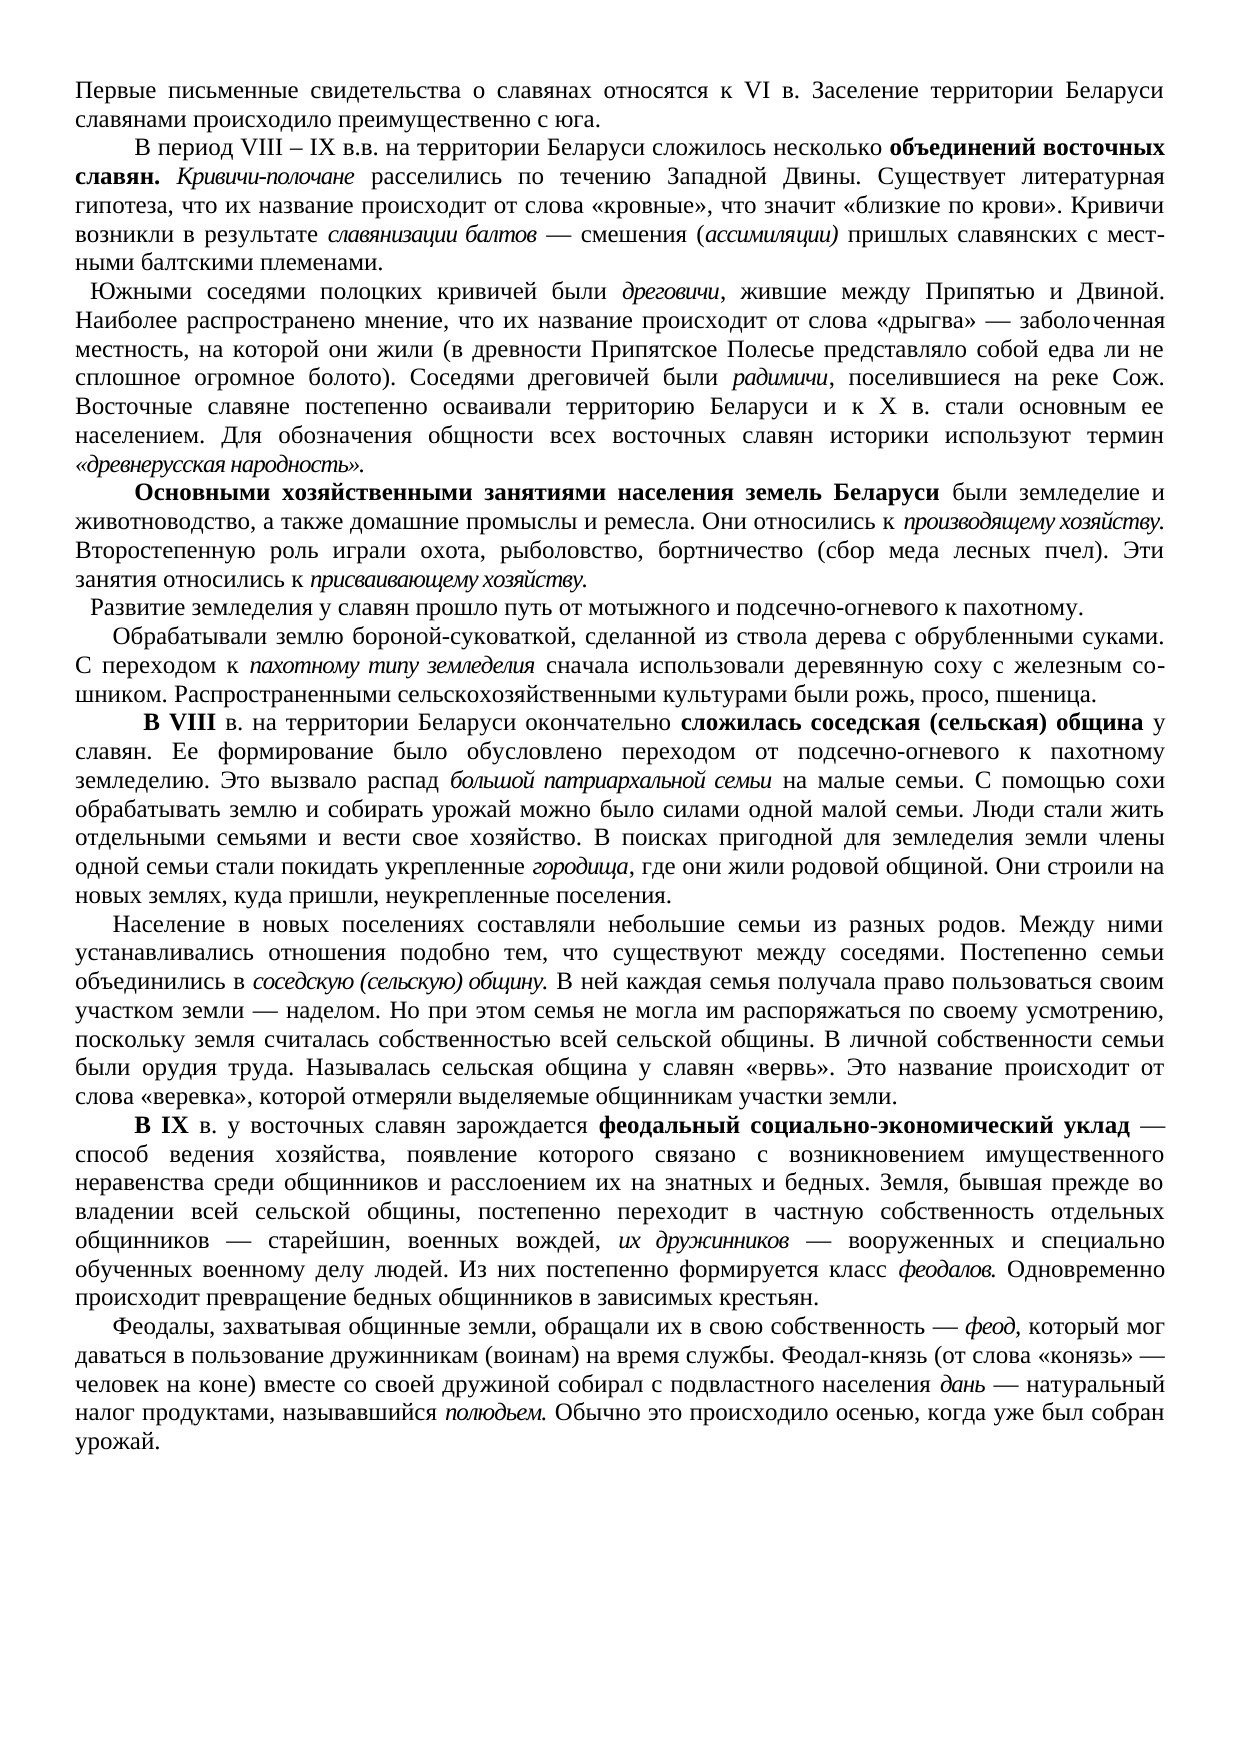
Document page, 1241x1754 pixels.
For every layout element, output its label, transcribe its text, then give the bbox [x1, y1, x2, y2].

text Южными соседями полоцких кривичей были дреговичи, жившие между Припятью и Двиной. Наиболее распространено мнение, что их название происходит от слова «дрыгва» — заболоченная местность, на которой они жили (в древности Припятское Полесье представляло собой едва ли не сплошное огромное болото). Соседями дреговичей были радимичи, поселившиеся на реке Сож. Восточные славяне постепенно осваивали территорию Беларуси и к X в. стали основным ее населением. Для обозначения общности всех восточных славян историки используют термин «древнерусская народность». [75, 276, 1165, 477]
text В период VIII – IX в.в. на территории Беларуси сложилось несколько объединений восточных славян. Кривичи-полочане расселились по течению Западной Двины. Существует литературная гипотеза, что их название происходит от слова «кровные», что значит «близкие по крови». Кривичи возникли в результате славянизации балтов — смешения (ассимиляции) пришлых славянских с местными балтскими племенами. [75, 132, 1165, 276]
text Основными хозяйственными занятиями населения земель Беларуси были земледелие и животноводство, а также домашние промыслы и ремесла. Они относились к производящему хозяйству. Второстепенную роль играли охота, рыболовство, бортничество (сбор меда лесных пчел). Эти занятия относились к присваивающему хозяйству. [75, 477, 1165, 592]
text В VIII в. на территории Беларуси окончательно сложилась соседская (сельская) община у славян. Ее формирование было обусловлено переходом от подсечно-огневого к пахотному земледелию. Это вызвало распад большой патриархальной семьи на малые семьи. С помощью сохи обрабатывать землю и собирать урожай можно было силами одной малой семьи. Люди стали жить отдельными семьями и вести свое хозяйство. В поисках пригодной для земледелия земли члены одной семьи стали покидать укрепленные городища, где они жили родовой общиной. Они строили на новых землях, куда пришли, неукрепленные поселения. [75, 707, 1165, 909]
text Первые письменные свидетельства о славянах относятся к VI в. Заселение территории Беларуси славянами происходило преимущественно с юга. [75, 75, 1165, 132]
text Развитие земледелия у славян прошло путь от мотыжного и подсечно-огневого к пахотному. [75, 592, 1165, 621]
text Обрабатывали землю бороной-суковаткой, сделанной из ствола дерева с обрубленными суками. С переходом к пахотному типу земледелия сначала использовали деревянную соху с железным сошником. Распространенными сельскохозяйственными культурами были рожь, просо, пшеница. [75, 621, 1165, 707]
text Феодалы, захватывая общинные земли, обращали их в свою собственность — феод, который мог даваться в пользование дружинникам (воинам) на время службы. Феодал-князь (от слова «конязь» — человек на коне) вместе со своей дружиной собирал с подвластного населения дань — натуральный налог продуктами, называвшийся полюдьем. Обычно это происходило осенью, когда уже был собран урожай. [75, 1311, 1165, 1455]
text В IX в. у восточных славян зарождается феодальный социально-экономический уклад — способ ведения хозяйства, появление которого связано с возникновением имущественного неравенства среди общинников и расслоением их на знатных и бедных. Земля, бывшая прежде во владении всей сельской общины, постепенно переходит в частную собственность отдельных общинников — старейшин, военных вождей, их дружинников — вооруженных и специально обученных военному делу людей. Из них постепенно формируется класс феодалов. Одновременно происходит превращение бедных общинников в зависимых крестьян. [75, 1110, 1165, 1311]
text Население в новых поселениях составляли небольшие семьи из разных родов. Между ними устанавливались отношения подобно тем, что существуют между соседями. Постепенно семьи объединились в соседскую (сельскую) общину. В ней каждая семья получала право пользоваться своим участком земли — наделом. Но при этом семья не могла им распоряжаться по своему усмотрению, поскольку земля считалась собственностью всей сельской общины. В личной собственности семьи были орудия труда. Называлась сельская община у славян «вервь». Это название происходит от слова «веревка», которой отмеряли выделяемые общинникам участки земли. [75, 909, 1165, 1110]
